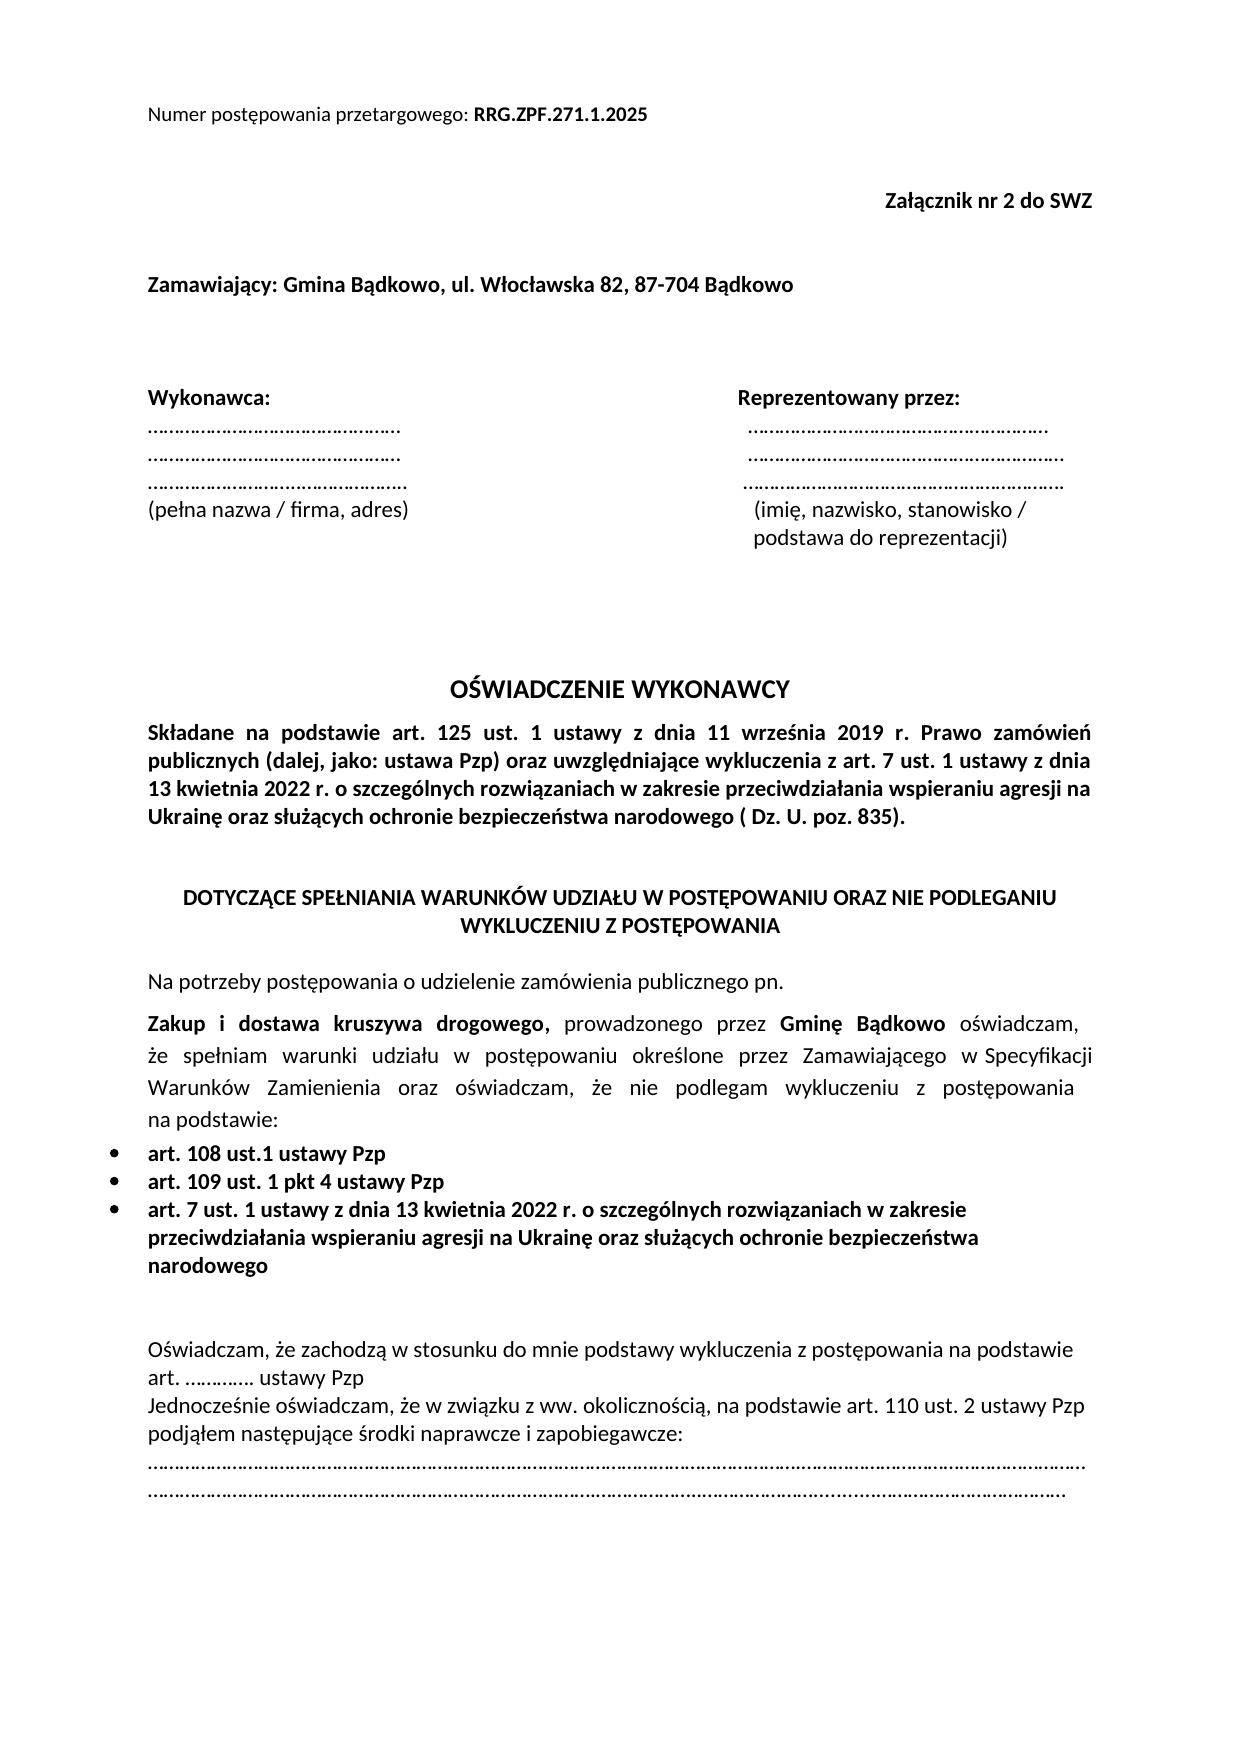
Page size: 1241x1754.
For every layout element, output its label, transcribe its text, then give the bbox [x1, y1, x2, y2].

list art. 109 ust. 1 pkt 4 ustawy Pzp [110, 1167, 1093, 1195]
text DOTYCZĄCE SPEŁNIANIA WARUNKÓW UDZIAŁU W POSTĘPOWANIU ORAZ NIE PODLEGANIU WYKLUCZENIU Z POSTĘPOWANIA [148, 883, 1093, 939]
list art. 108 ust.1 ustawy Pzp [110, 1139, 1093, 1167]
text Zakup i dostawa kruszywa drogowego, prowadzonego przez Gminę Bądkowo oświadczam, że spełniam warunki udziału w postępowaniu określone przez Zamawiającego w Specyfikacji Warunków Zamienienia oraz oświadczam, że nie podlegam wykluczeniu z postępowania na podstawie: [148, 1009, 1093, 1134]
text Załącznik nr 2 do SWZ [811, 187, 1093, 214]
text (pełna nazwa / firma, adres) (imię, nazwisko, stanowisko / [148, 495, 1093, 523]
text Na potrzeby postępowania o udzielenie zamówienia publicznego pn. [148, 967, 1093, 995]
text ………………………..……………….. ……………………………………………………. [148, 467, 1085, 495]
text Zamawiający: Gmina Bądkowo, ul. Włocławska 82, 87-704 Bądkowo [148, 271, 1093, 299]
text ………………………………………………………………………….………………..…………………...........……………………………… [148, 1475, 1093, 1503]
text Składane na podstawie art. 125 ust. 1 ustawy z dnia 11 września 2019 r. Prawo zamówień publicznych (dalej, jako: ustawa Pzp) oraz uwzględniające wykluczenia z art. 7 ust. 1 ustawy z dnia 13 kwietnia 2022 r. o szczególnych rozwiązaniach w zakresie przeciwdziałania wspieraniu agresji na Ukrainę oraz służących ochronie bezpieczeństwa narodowego ( Dz. U. poz. 835). [148, 718, 1093, 830]
text OŚWIADCZENIE WYKONAWCY [148, 672, 1093, 705]
text Wykonawca: Reprezentowany przez: [148, 383, 1093, 411]
text Oświadczam, że zachodzą w stosunku do mnie podstawy wykluczenia z postępowania na podstawie art. …………. ustawy Pzp Jednocześnie oświadczam, że w związku z ww. okolicznością, na podstawie art. 110 ust. 2 ustawy Pzp podjąłem następujące środki naprawcze i zapobiegawcze: …………………………………………………………………………………………………………….……………………………………………… [148, 1335, 1093, 1475]
list art. 7 ust. 1 ustawy z dnia 13 kwietnia 2022 r. o szczególnych rozwiązaniach w zakresie przeciwdziałania wspieraniu agresji na Ukrainę oraz służących ochronie bezpieczeństwa narodowego [110, 1195, 1093, 1279]
text podstawa do reprezentacji) [738, 523, 1093, 551]
text ………………………………………… ………………………………………………… ………………………………………… …………………………………………………… [148, 411, 1085, 467]
